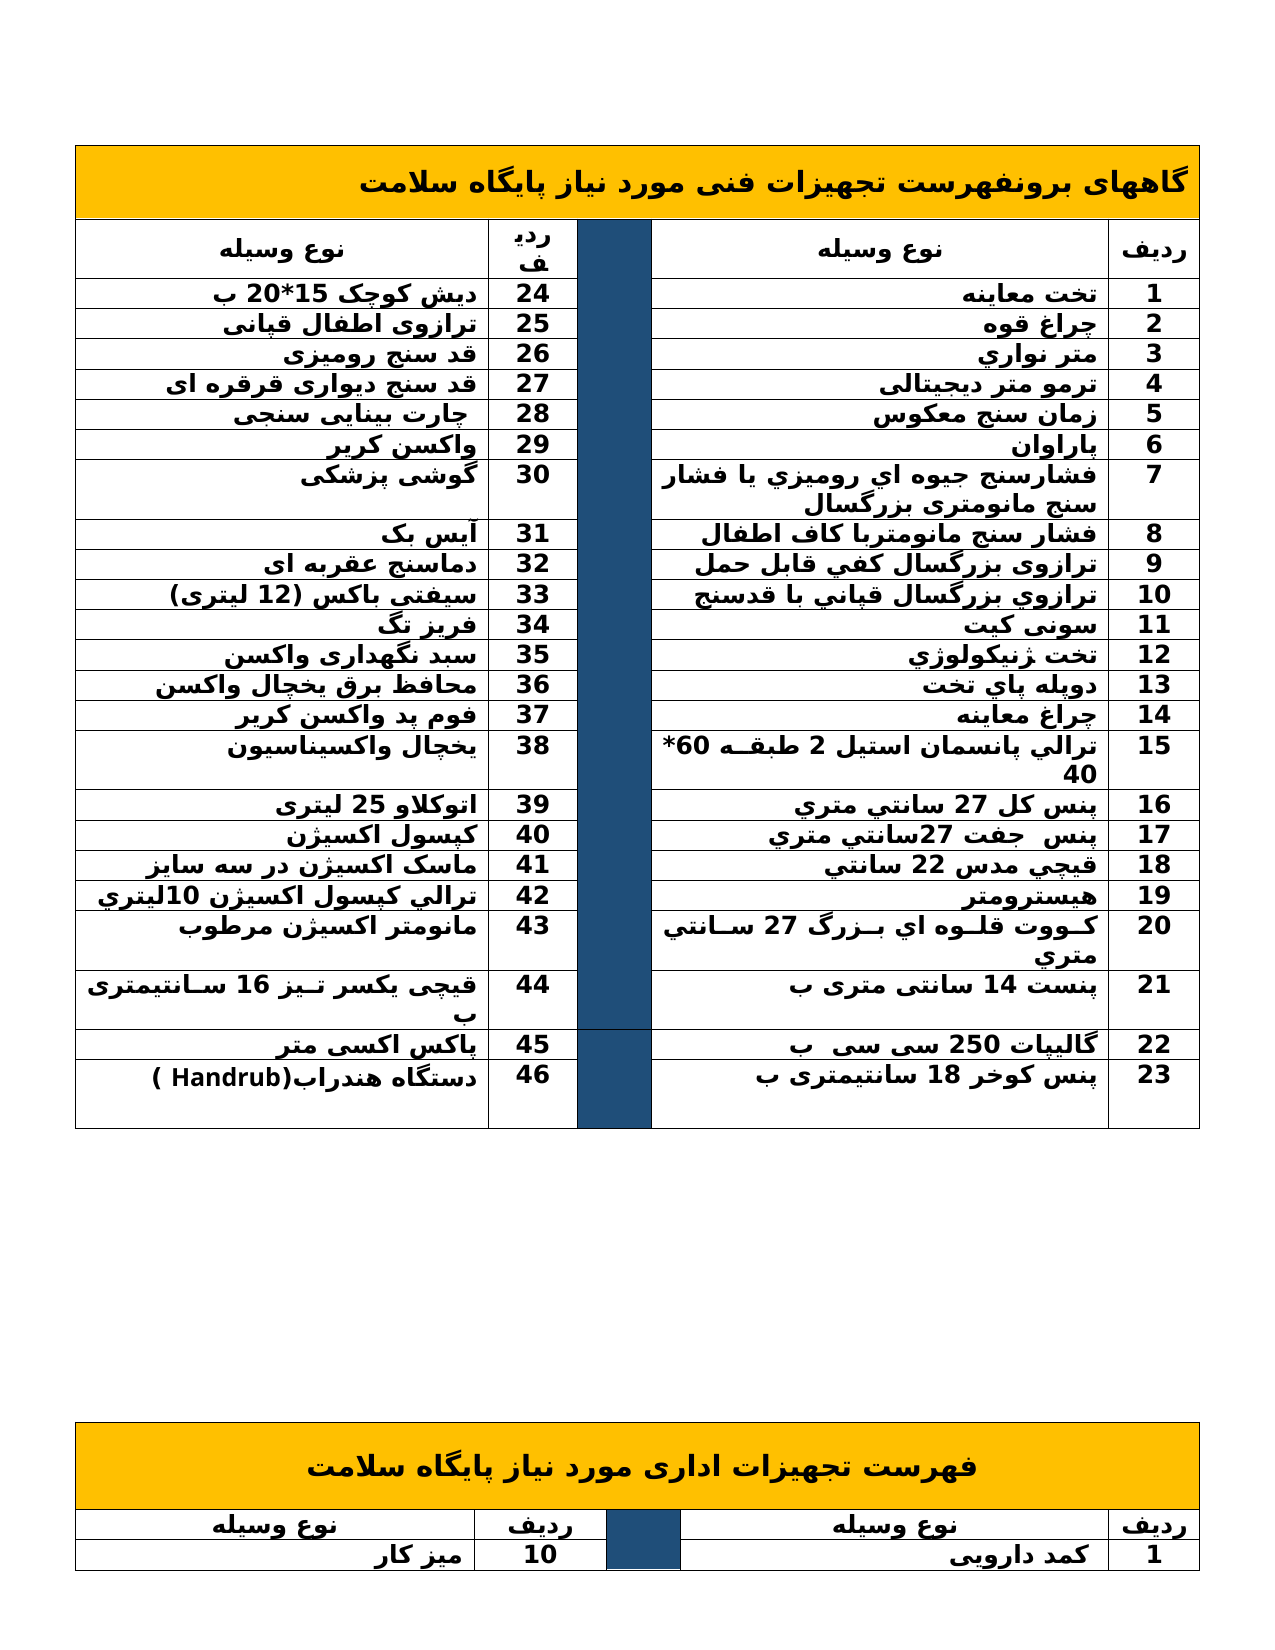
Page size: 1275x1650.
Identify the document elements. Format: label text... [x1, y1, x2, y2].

table_cell پاراوان [652, 430, 1108, 459]
table_cell پنس كل 27 سانتي متري [652, 790, 1108, 819]
table_cell 28 [489, 400, 577, 429]
table_cell 1 [1109, 279, 1199, 308]
table_cell فشارسنج جيوه اي روميزي یا فشار سنج مانومتری بزرگسال [652, 460, 1108, 518]
table_cell قد سنج دیواری قرقره ای [76, 370, 488, 399]
table_cell 9 [1109, 550, 1199, 579]
table_cell 45 [489, 1030, 577, 1059]
table_cell [578, 220, 651, 1029]
table_cell دماسنج عقربه ای [76, 550, 488, 579]
table_cell 2 [1109, 309, 1199, 338]
table_cell ردیف [1109, 220, 1199, 278]
table_cell نوع وسیله [76, 1510, 474, 1539]
table_cell تخت معاينه [652, 279, 1108, 308]
table_cell 20 [1109, 911, 1199, 969]
table_cell گالیپات 250 سی سی ب [652, 1030, 1108, 1059]
table_cell 40 [489, 821, 577, 850]
table_cell پاکس اکسی متر [76, 1030, 488, 1059]
table_cell فوم پد واکسن کریر [76, 701, 488, 730]
table_cell دوپله پاي تخت [652, 671, 1108, 700]
table_cell 22 [1109, 1030, 1199, 1059]
table_cell 7 [1109, 460, 1199, 518]
table_cell [607, 1510, 680, 1569]
table_cell قد سنج رومیزی [76, 339, 488, 368]
table_cell 12 [1109, 640, 1199, 669]
table_cell 26 [489, 339, 577, 368]
table_cell 1 [1109, 1540, 1199, 1569]
table_cell 13 [1109, 671, 1199, 700]
table_cell ترازوی اطفال قپانی [76, 309, 488, 338]
table_cell ردیف [1109, 1510, 1199, 1539]
table_cell متر نواري [652, 339, 1108, 368]
table_cell ماسک اکسیژن در سه سایز [76, 851, 488, 880]
table_cell کمد دارویی [681, 1540, 1108, 1569]
table_cell 6 [1109, 430, 1199, 459]
table_cell کپسول اکسیژن [76, 821, 488, 850]
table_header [76, 1423, 1199, 1509]
table_cell 21 [1109, 971, 1199, 1029]
table_cell كووت قلوه اي بزرگ 27 سانتي متري [652, 911, 1108, 969]
table_cell ترمو متر دیجیتالی [652, 370, 1108, 399]
table_cell دستگاه هندراب(Handrub ) [76, 1060, 488, 1128]
table_cell [578, 1030, 651, 1128]
table_cell تخت ‍‍ژنيكولوژي [652, 640, 1108, 669]
table_cell ترالي كپسول اكسيژن 10ليتري [76, 881, 488, 910]
table_cell پنست 14 سانتی متری ب [652, 971, 1108, 1029]
table_cell 10 [475, 1540, 606, 1569]
table_cell 19 [1109, 881, 1199, 910]
table_cell فشار سنج مانومتربا کاف اطفال [652, 520, 1108, 549]
table_cell ترازوی بزرگسال كفي قابل حمل [652, 550, 1108, 579]
table_cell چراغ معاينه [652, 701, 1108, 730]
table_cell قیچی یکسر تیز 16 سانتیمتری ب [76, 971, 488, 1029]
table_cell 30 [489, 460, 577, 518]
table_cell دیش کوچک 15*20 ب [76, 279, 488, 308]
table_cell ردیف [475, 1510, 606, 1539]
table_cell ردیف [489, 220, 577, 278]
table_cell 24 [489, 279, 577, 308]
table_cell سیفتی باکس (12 لیتری) [76, 580, 488, 609]
table_cell 38 [489, 731, 577, 789]
table_cell 8 [1109, 520, 1199, 549]
table_cell 4 [1109, 370, 1199, 399]
table_cell 44 [489, 971, 577, 1029]
table_cell 23 [1109, 1060, 1199, 1128]
table_cell 33 [489, 580, 577, 609]
table_cell 3 [1109, 339, 1199, 368]
table_cell چارت بینایی سنجی [76, 400, 488, 429]
table_cell 15 [1109, 731, 1199, 789]
table_cell زمان سنج معکوس [652, 400, 1108, 429]
table_cell پنس کوخر 18 سانتیمتری ب [652, 1060, 1108, 1128]
table_cell ترالي پانسمان استيل 2 طبقه 60*40 [652, 731, 1108, 789]
table_cell فریز تگ [76, 610, 488, 639]
table_cell پنس جفت 27سانتي متري [652, 821, 1108, 850]
table_cell 46 [489, 1060, 577, 1128]
table_cell 25 [489, 309, 577, 338]
table_cell نوع وسیله [76, 220, 488, 278]
table_cell 18 [1109, 851, 1199, 880]
table_cell سبد نگهداری واکسن [76, 640, 488, 669]
table_cell میز کار [76, 1540, 474, 1569]
table_cell آیس بک [76, 520, 488, 549]
table_cell چراغ قوه [652, 309, 1108, 338]
table_cell 17 [1109, 821, 1199, 850]
table_cell 11 [1109, 610, 1199, 639]
table_cell 14 [1109, 701, 1199, 730]
table_cell 39 [489, 790, 577, 819]
table_cell 42 [489, 881, 577, 910]
table_cell 34 [489, 610, 577, 639]
table_cell 31 [489, 520, 577, 549]
table_cell گوشی پزشکی [76, 460, 488, 518]
table_cell 41 [489, 851, 577, 880]
table_cell محافظ برق یخچال واکسن [76, 671, 488, 700]
table_cell واکسن کریر [76, 430, 488, 459]
table_cell 27 [489, 370, 577, 399]
table_cell 35 [489, 640, 577, 669]
table_cell قيچي مدس 22 سانتي [652, 851, 1108, 880]
table_cell 37 [489, 701, 577, 730]
table_header گاههای برونفهرست تجهیزات فنی مورد نیاز پایگاه سلامت [76, 146, 1199, 218]
table_cell 36 [489, 671, 577, 700]
table_cell اتوکلاو 25 لیتری [76, 790, 488, 819]
table_cell نوع وسیله [681, 1510, 1108, 1539]
table_cell 16 [1109, 790, 1199, 819]
table_cell هيسترومتر [652, 881, 1108, 910]
table_cell 32 [489, 550, 577, 579]
table_cell مانومتر اكسيژن مرطوب [76, 911, 488, 969]
table_cell 10 [1109, 580, 1199, 609]
table_cell نوع وسیله [652, 220, 1108, 278]
table_cell 29 [489, 430, 577, 459]
table_cell 43 [489, 911, 577, 969]
table_cell 5 [1109, 400, 1199, 429]
table_cell یخچال واکسیناسیون [76, 731, 488, 789]
table_cell ترازوي بزرگسال قپاني با قدسنج [652, 580, 1108, 609]
table_cell سونی کیت [652, 610, 1108, 639]
